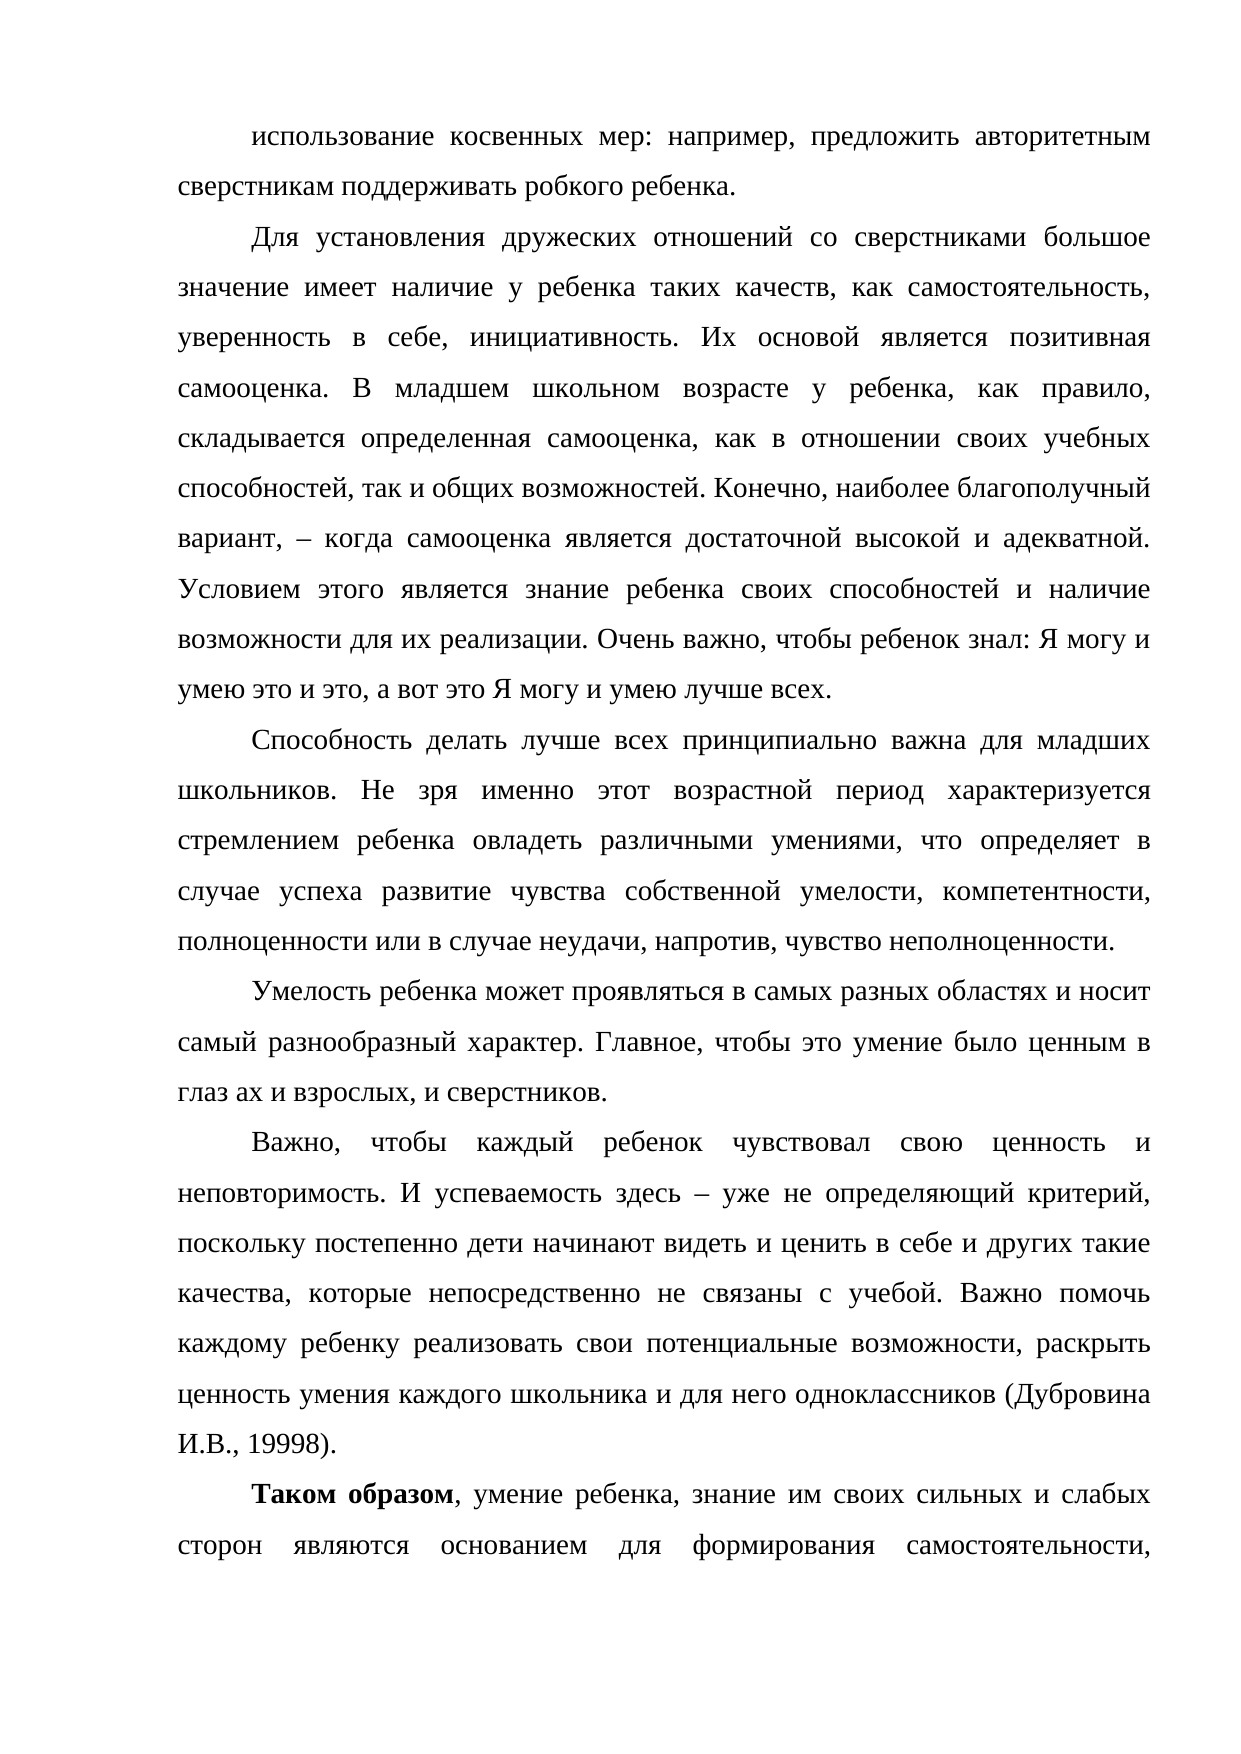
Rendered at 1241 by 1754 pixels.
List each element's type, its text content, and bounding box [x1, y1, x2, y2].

text Способность делать лучше всех принципиально важна для младших школьников. Не зря именно этот возрастной период характеризуется стремлением ребенка овладеть различными умениями, что определяет в случае успеха развитие чувства собственной умелости, компетентности, полноценности или в случае неудачи, напротив, чувство неполноценности. [177, 722, 1152, 957]
text Умелость ребенка может проявляться в самых разных областях и носит самый разнообразный характер. Главное, чтобы это умение было ценным в глаз ах и взрослых, и сверстников. [177, 973, 1152, 1108]
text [177, 1477, 1152, 1560]
text Для установления дружеских отношений со сверстниками большое значение имеет наличие у ребенка таких качеств, как самостоятельность, уверенность в себе, инициативность. Их основой является позитивная самооценка. В младшем школьном возрасте у ребенка, как правило, складывается определенная самооценка, как в отношении своих учебных способностей, так и общих возможностей. Конечно, наиболее благополучный вариант, – когда самооценка является достаточной высокой и адекватной. Условием этого является знание ребенка своих способностей и наличие возможности для их реализации. Очень важно, чтобы ребенок знал: Я могу и умею это и это, а вот это Я могу и умею лучше всех. [177, 219, 1152, 705]
text использование косвенных мер: например, предложить авторитетным сверстникам поддерживать робкого ребенка. [177, 118, 1152, 202]
text Важно, чтобы каждый ребенок чувствовал свою ценность и неповторимость. И успеваемость здесь – уже не определяющий критерий, поскольку постепенно дети начинают видеть и ценить в себе и других такие качества, которые непосредственно не связаны с учебой. Важно помочь каждому ребенку реализовать свои потенциальные возможности, раскрыть ценность умения каждого школьника и для него одноклассников (Дубровина И.В., 19998). [177, 1124, 1152, 1460]
